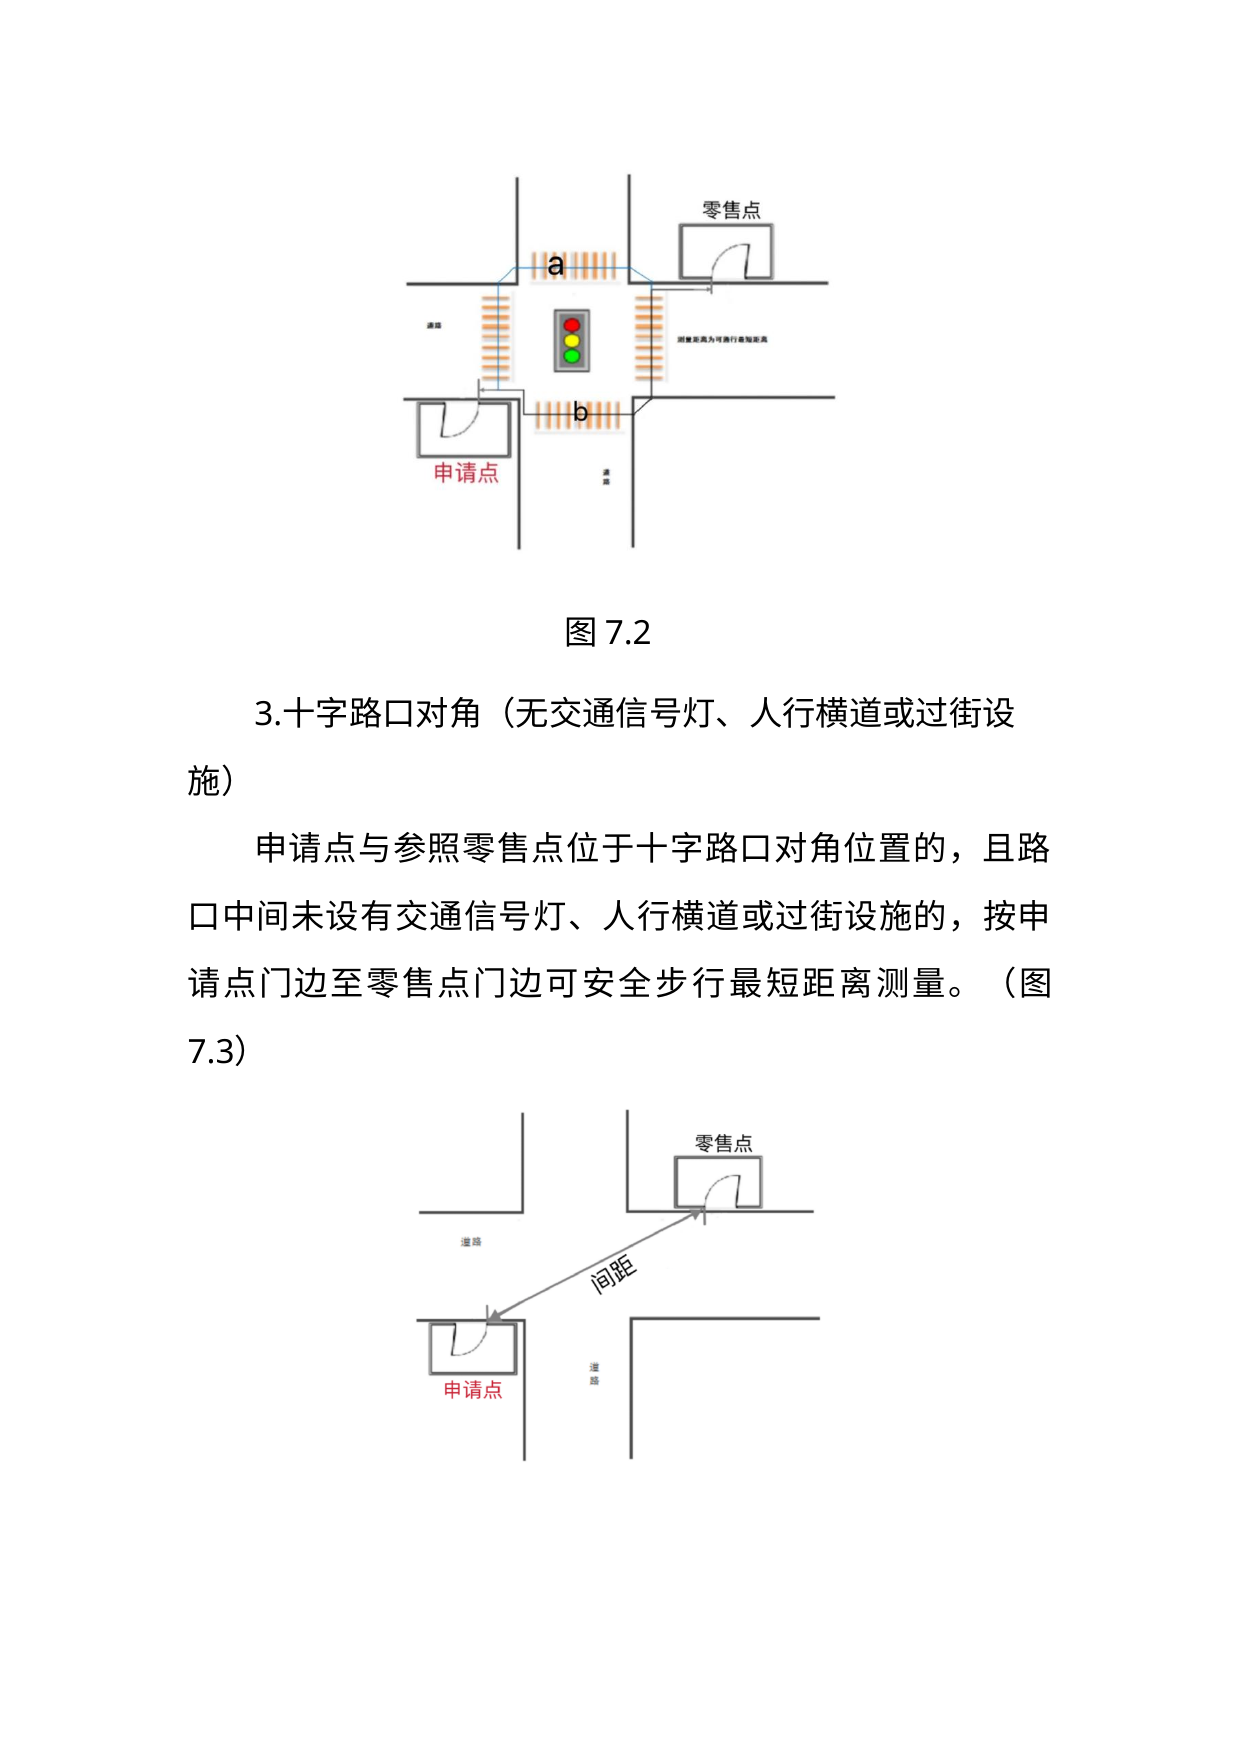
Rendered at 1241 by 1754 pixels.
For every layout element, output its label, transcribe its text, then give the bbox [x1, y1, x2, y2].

text 申请点与参照零售点位于十字路口对角位置的，且路口中间未设有交通信号灯、人行横道或过街设施的，按申请点门边至零售点门边可安全步行最短距离测量。（图7.3） [187, 822, 1053, 1073]
picture [395, 1092, 839, 1499]
picture [391, 162, 842, 564]
text 图7.2 [231, 598, 1046, 663]
text 3.十字路口对角（无交通信号灯、人行横道或过街设施） [187, 687, 1053, 803]
